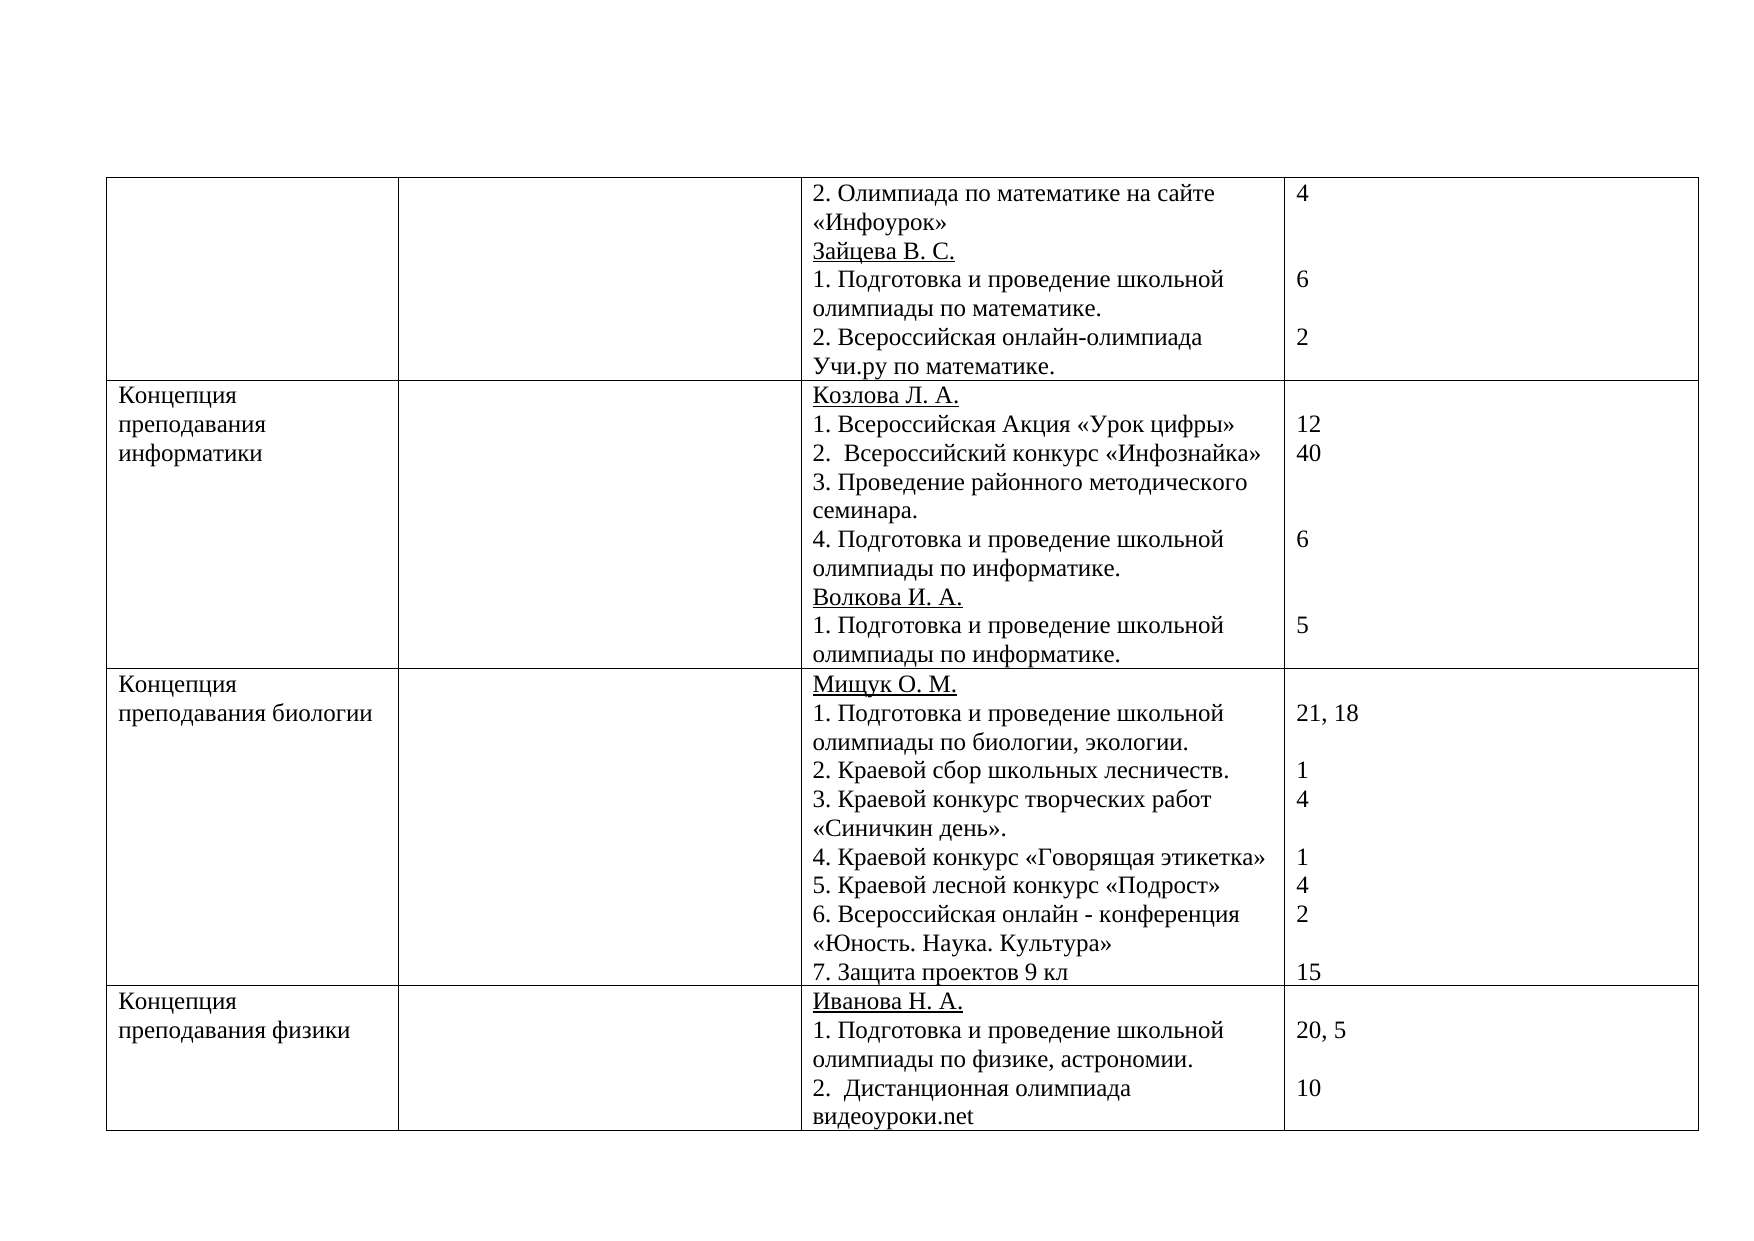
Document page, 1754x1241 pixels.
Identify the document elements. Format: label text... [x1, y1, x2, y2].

table_cell Иванова Н. А. 1. Подготовка и проведение школьной олимпиады по физике, астрономии. 2. Дистанционная олимпиада видеоуроки.net [802, 986, 1284, 1130]
table_cell 20, 5 10 [1285, 986, 1698, 1130]
table_cell [399, 986, 801, 1130]
table_cell Концепция преподавания биологии [107, 669, 398, 985]
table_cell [107, 178, 398, 379]
table_cell Концепция преподавания информатики [107, 381, 398, 668]
table_cell 12 40 6 5 [1285, 381, 1698, 668]
table_cell Козлова Л. А. 1. Всероссийская Акция «Урок цифры» 2. Всероссийский конкурс «Инфознайка» 3. Проведение районного методического семинара. 4. Подготовка и проведение школьной олимпиады по информатике. Волкова И. А. 1. Подготовка и проведение школьной олимпиады по информатике. [802, 381, 1284, 668]
table_cell Концепция преподавания физики [107, 986, 398, 1130]
table_cell [399, 178, 801, 379]
table_cell 21, 18 1 4 1 4 2 15 [1285, 669, 1698, 985]
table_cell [802, 178, 1284, 379]
table_cell Мищук О. М. 1. Подготовка и проведение школьной олимпиады по биологии, экологии. 2. Краевой сбор школьных лесничеств. 3. Краевой конкурс творческих работ «Синичкин день». 4. Краевой конкурс «Говорящая этикетка» 5. Краевой лесной конкурс «Подрост» 6. Всероссийская онлайн - конференция «Юность. Наука. Культура» 7. Защита проектов 9 кл [802, 669, 1284, 985]
table_cell [399, 381, 801, 668]
table_cell [399, 669, 801, 985]
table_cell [1285, 178, 1698, 379]
